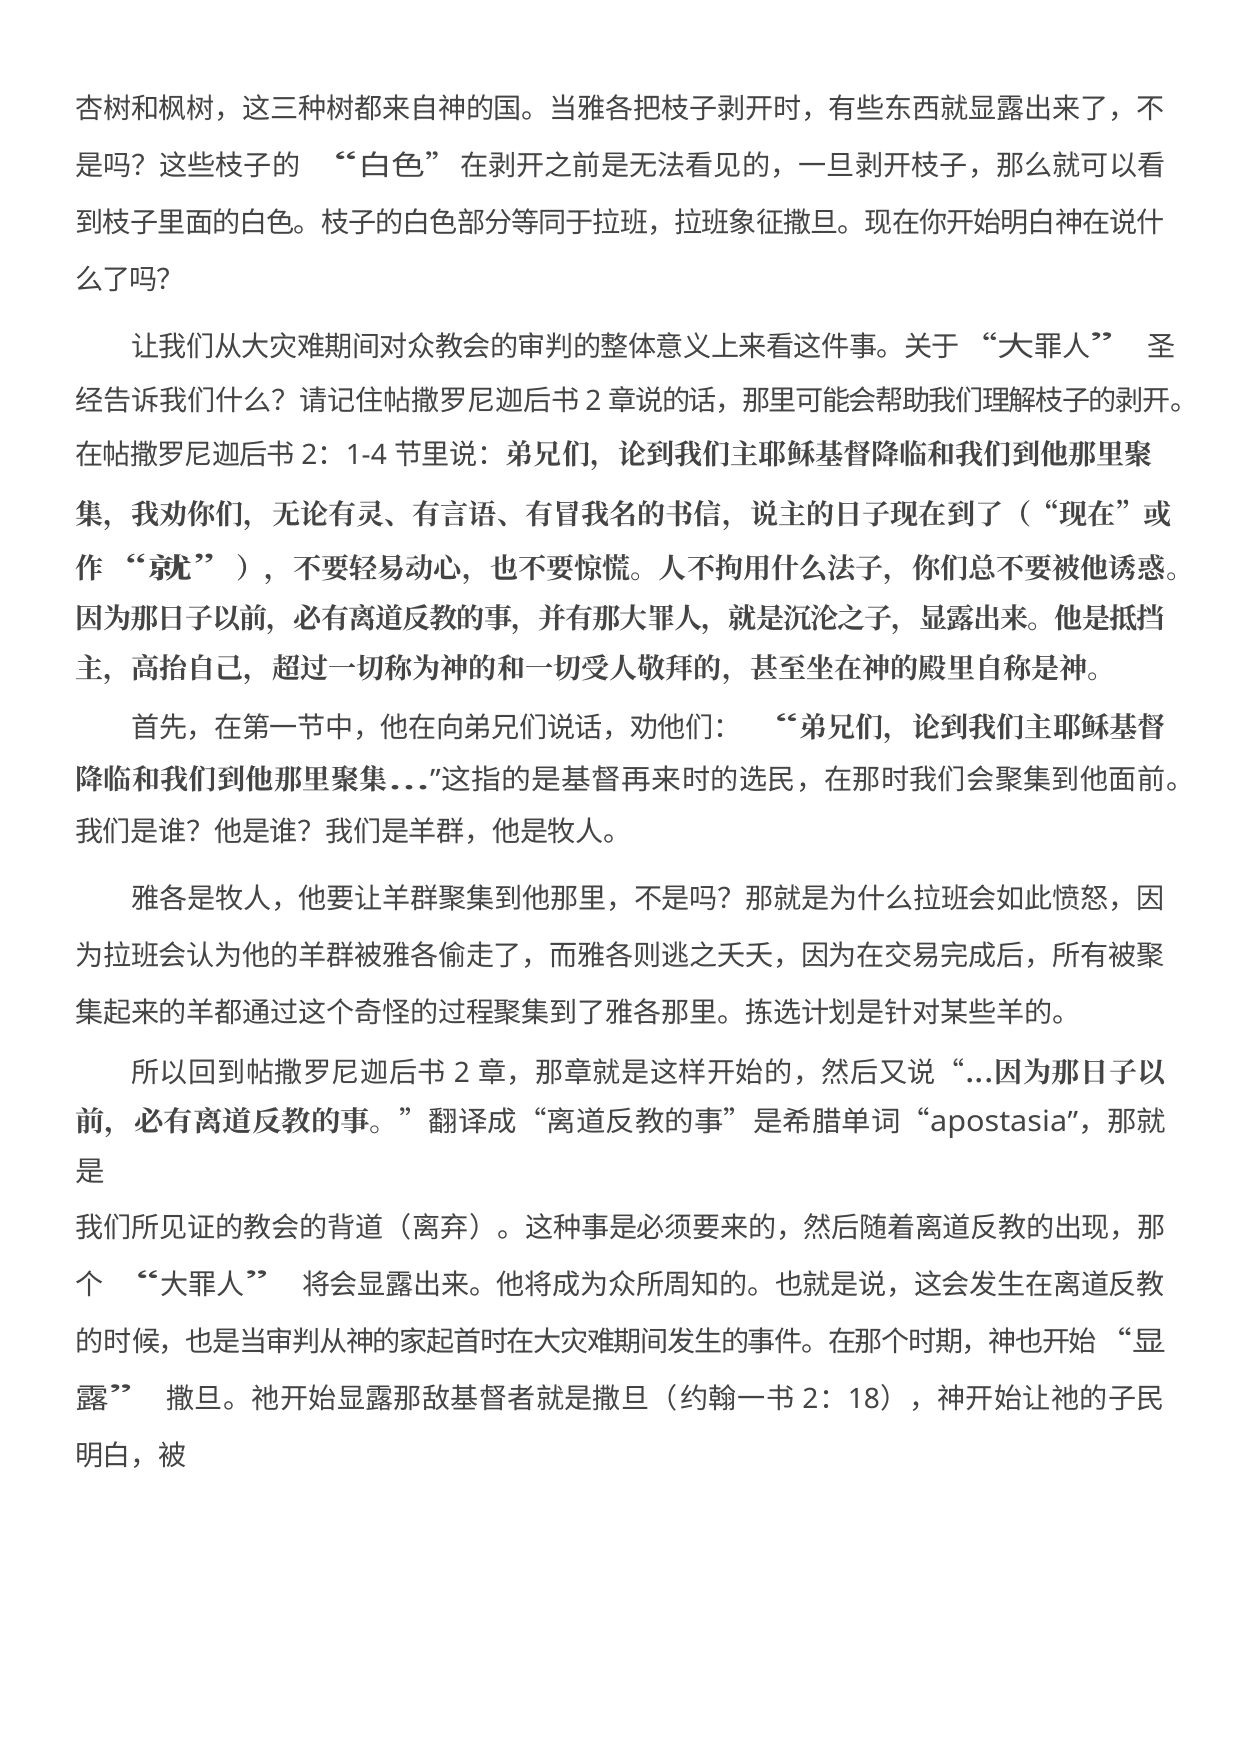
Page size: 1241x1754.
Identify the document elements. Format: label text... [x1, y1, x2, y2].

text 作“就”），不要轻易动心，也不要惊慌。人不拘用什么法子，你们总不要被他诱惑。因为那日子以前，必有离道反教的事，并有那大罪人，就是沉沦之子，显露出来。他是抵挡主，高抬自己，超过一切称为神的和一切受人敬拜的，甚至坐在神的殿里自称是神。 [75, 546, 1166, 686]
text 首先，在第一节中，他在向弟兄们说话，劝他们：“弟兄们，论到我们主耶稣基督降临和我们到他那里聚集...”这指的是基督再来时的选民，在那时我们会聚集到他面前。我们是谁？他是谁？我们是羊群，他是牧人。 [75, 704, 1166, 849]
text 我们所见证的教会的背道（离弃）。这种事是必须要来的，然后随着离道反教的出现，那个“大罪人”将会显露出来。他将成为众所周知的。也就是说，这会发生在离道反教的时候，也是当审判从神的家起首时在大灾难期间发生的事件。在那个时期，神也开始“显露”撒旦。祂开始显露那敌基督者就是撒旦（约翰一书 2：18），神开始让祂的子民明白，被 [75, 1205, 1166, 1474]
text 让我们从大灾难期间对众教会的审判的整体意义上来看这件事。关于“大罪人”圣经告诉我们什么？请记住帖撒罗尼迦后书2 章说的话，那里可能会帮助我们理解枝子的剥开。在帖撒罗尼迦后书 2：1-4 节里说：弟兄们，论到我们主耶稣基督降临和我们到他那里聚 [75, 324, 1180, 473]
text 所以回到帖撒罗尼迦后书 2 章，那章就是这样开始的，然后又说“...因为那日子以前，必有离道反教的事。”翻译成“离道反教的事”是希腊单词“apostasia”，那就是 [75, 1049, 1166, 1189]
text 雅各是牧人，他要让羊群聚集到他那里，不是吗？那就是为什么拉班会如此愤怒，因为拉班会认为他的羊群被雅各偷走了，而雅各则逃之夭夭，因为在交易完成后，所有被聚集起来的羊都通过这个奇怪的过程聚集到了雅各那里。拣选计划是针对某些羊的。 [75, 876, 1166, 1031]
subtitle 集，我劝你们，无论有灵、有言语、有冒我名的书信，说主的日子现在到了（“现在”或 [75, 486, 1205, 534]
text 杏树和枫树，这三种树都来自神的国。当雅各把枝子剥开时，有些东西就显露出来了，不是吗？这些枝子的“白色”在剥开之前是无法看见的，一旦剥开枝子，那么就可以看到枝子里面的白色。枝子的白色部分等同于拉班，拉班象征撒旦。现在你开始明白神在说什么了吗？ [75, 86, 1166, 298]
